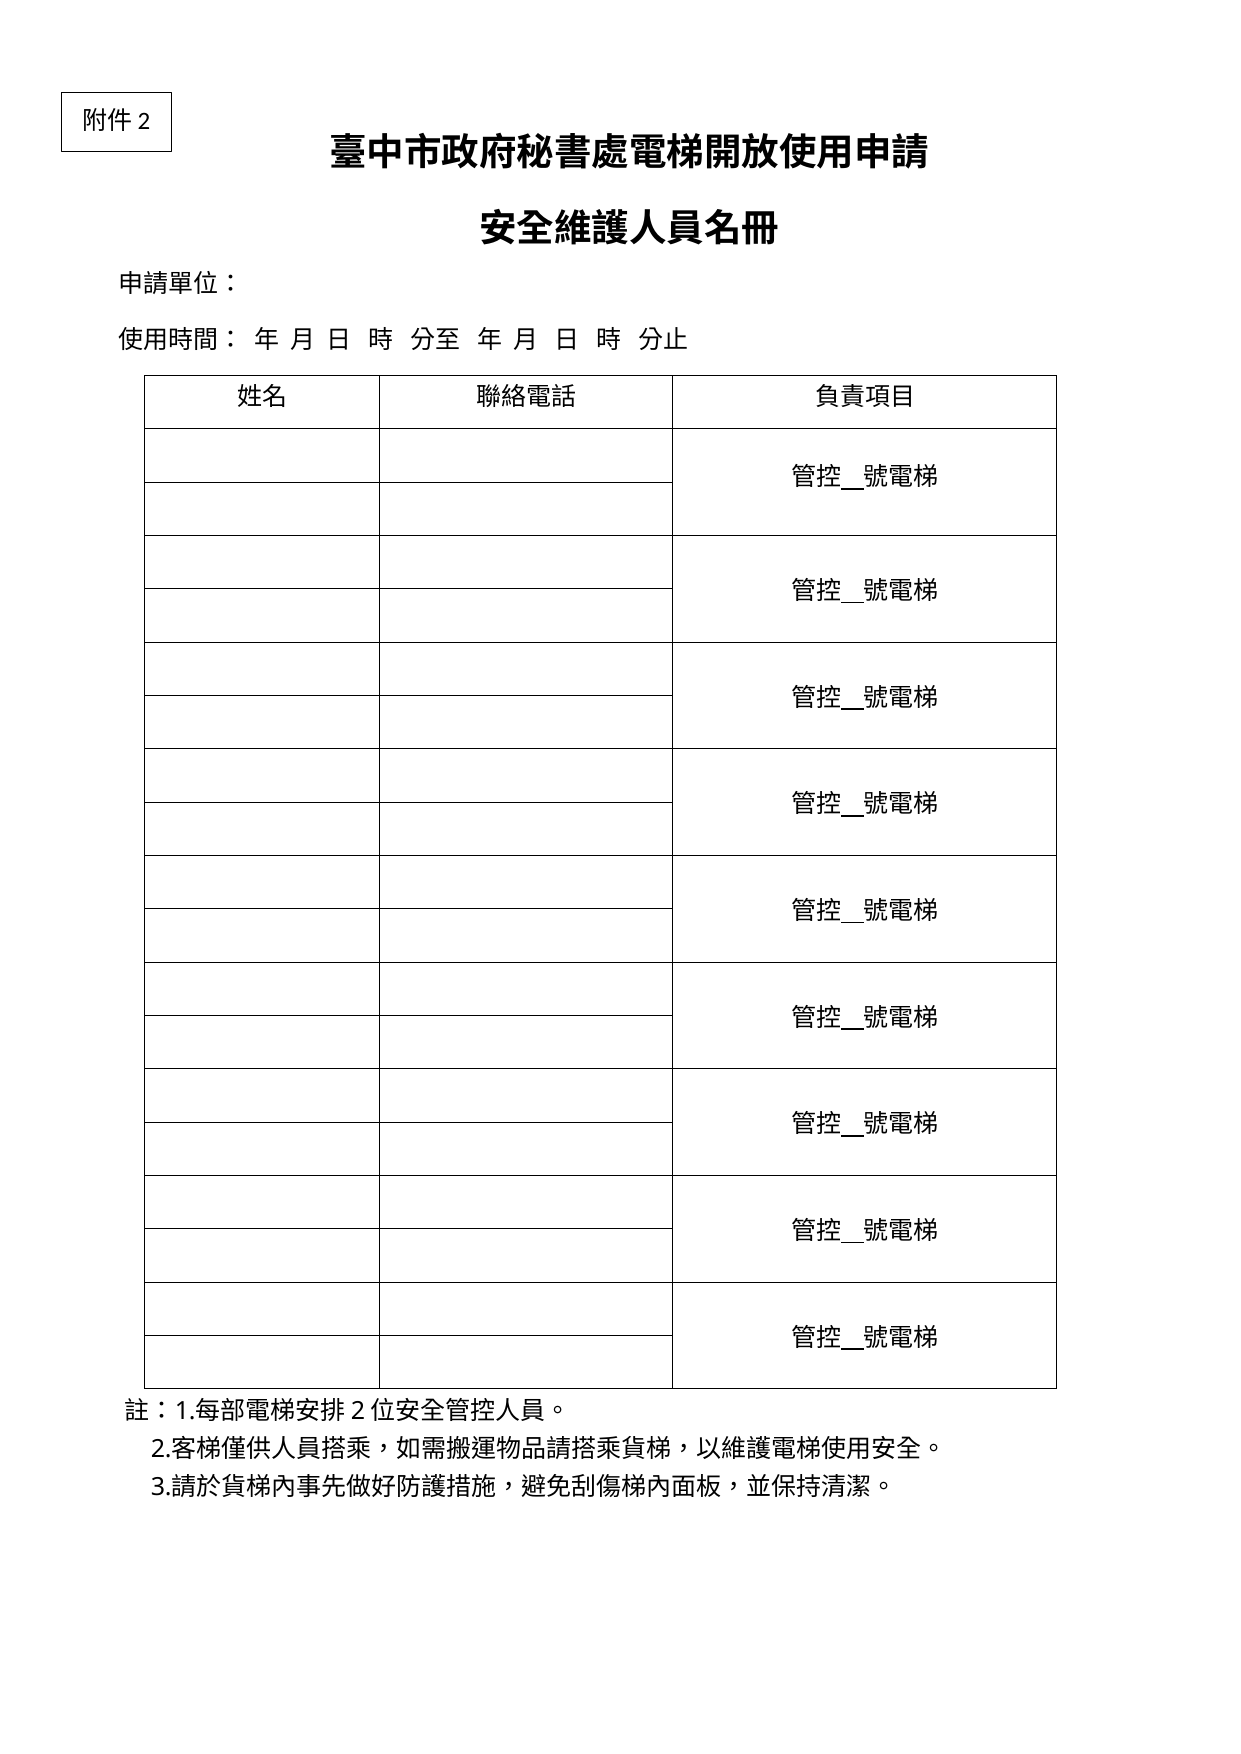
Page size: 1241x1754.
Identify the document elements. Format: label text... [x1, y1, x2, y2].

table_cell [145, 1016, 379, 1068]
table_cell [380, 1069, 672, 1122]
table_cell 管控 號電梯 [673, 429, 1056, 535]
table_cell [380, 1176, 672, 1228]
table_cell [145, 856, 379, 908]
table_cell [380, 856, 672, 908]
table_cell [145, 483, 379, 535]
table_cell [145, 1069, 379, 1122]
table_cell [380, 429, 672, 482]
table_cell 管控 號電梯 [673, 643, 1056, 748]
table_cell [145, 1283, 379, 1335]
table_cell [380, 1123, 672, 1175]
table_cell [145, 963, 379, 1015]
text 2.客梯僅供人員搭乘，如需搬運物品請搭乘貨梯，以維護電梯使用安全。 [118, 1427, 1140, 1465]
table_cell [145, 1176, 379, 1228]
table_cell 管控 號電梯 [673, 963, 1056, 1068]
table_cell [145, 1336, 379, 1388]
table_cell [380, 803, 672, 855]
table_cell [380, 963, 672, 1015]
table_cell [380, 589, 672, 642]
table_cell [145, 909, 379, 962]
table_cell [380, 1283, 672, 1335]
table_cell [145, 1123, 379, 1175]
table_cell [145, 696, 379, 748]
table_cell [145, 803, 379, 855]
table_cell 管控 號電梯 [673, 856, 1056, 962]
text 3.請於貨梯內事先做好防護措施，避免刮傷梯內面板，並保持清潔。 [118, 1465, 1140, 1503]
table_cell [145, 749, 379, 802]
table_cell [380, 696, 672, 748]
table_header 負責項目 [673, 376, 1056, 428]
table_header 聯絡電話 [380, 376, 672, 428]
text 註：1.每部電梯安排2位安全管控人員。 [118, 1389, 1140, 1427]
table_cell 管控 號電梯 [673, 749, 1056, 855]
table_cell [380, 909, 672, 962]
table_cell [145, 429, 379, 482]
table_cell [145, 643, 379, 695]
table_cell [380, 536, 672, 588]
table_cell 管控 號電梯 [673, 1069, 1056, 1175]
text 申請單位： [118, 263, 1140, 301]
table_cell [380, 643, 672, 695]
table_cell [145, 1229, 379, 1282]
table_cell 管控 號電梯 [673, 536, 1056, 642]
table_cell [380, 483, 672, 535]
text 臺中市政府秘書處電梯開放使用申請 [118, 111, 1140, 187]
text 使用時間： 年 月 日 時 分至 年 月 日 時 分止 [118, 319, 1140, 357]
table_header 姓名 [145, 376, 379, 428]
table_cell [380, 1016, 672, 1068]
text 安全維護人員名冊 [118, 187, 1140, 263]
table_cell 管控 號電梯 [673, 1176, 1056, 1282]
table_cell [380, 1336, 672, 1388]
table_cell [145, 536, 379, 588]
table_cell 管控 號電梯 [673, 1283, 1056, 1388]
table_cell [380, 1229, 672, 1282]
table_cell [380, 749, 672, 802]
table_cell [145, 589, 379, 642]
